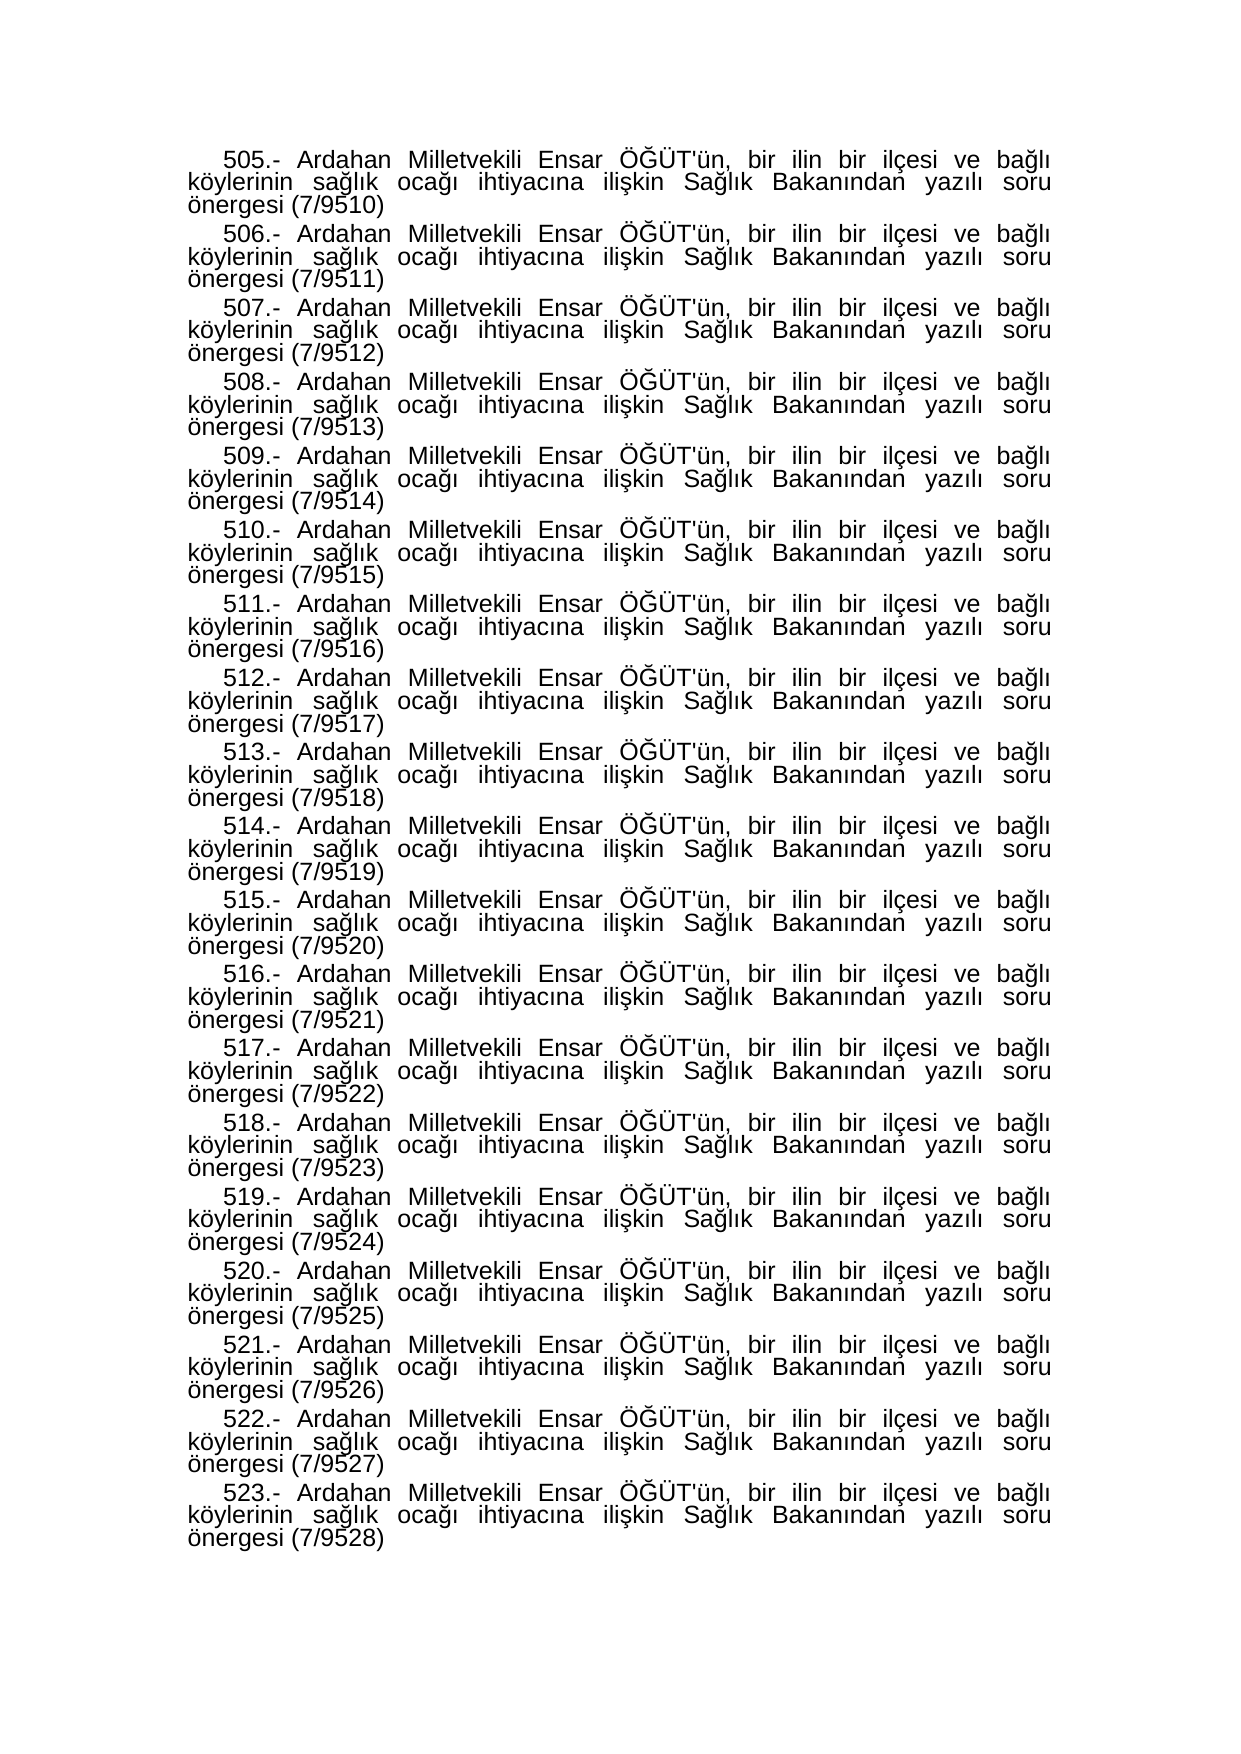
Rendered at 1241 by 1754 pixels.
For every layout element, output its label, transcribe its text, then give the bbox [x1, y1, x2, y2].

text 519. - Ardahan Milletvekili Ensar ÖĞÜT'ün, bir ilin bir ilçesi ve bağlı köylerinin sağlık ocağı ihtiyacına ilişkin Sağlık Bakanından yazılı soru önergesi (7/9524) [187, 1187, 1053, 1255]
text 516. - Ardahan Milletvekili Ensar ÖĞÜT'ün, bir ilin bir ilçesi ve bağlı köylerinin sağlık ocağı ihtiyacına ilişkin Sağlık Bakanından yazılı soru önergesi (7/9521) [187, 965, 1053, 1033]
text 513. - Ardahan Milletvekili Ensar ÖĞÜT'ün, bir ilin bir ilçesi ve bağlı köylerinin sağlık ocağı ihtiyacına ilişkin Sağlık Bakanından yazılı soru önergesi (7/9518) [187, 742, 1053, 811]
text 510. - Ardahan Milletvekili Ensar ÖĞÜT'ün, bir ilin bir ilçesi ve bağlı köylerinin sağlık ocağı ihtiyacına ilişkin Sağlık Bakanından yazılı soru önergesi (7/9515) [187, 520, 1053, 588]
text 522. - Ardahan Milletvekili Ensar ÖĞÜT'ün, bir ilin bir ilçesi ve bağlı köylerinin sağlık ocağı ihtiyacına ilişkin Sağlık Bakanından yazılı soru önergesi (7/9527) [187, 1409, 1053, 1477]
text 508. - Ardahan Milletvekili Ensar ÖĞÜT'ün, bir ilin bir ilçesi ve bağlı köylerinin sağlık ocağı ihtiyacına ilişkin Sağlık Bakanından yazılı soru önergesi (7/9513) [187, 372, 1053, 440]
text 517. - Ardahan Milletvekili Ensar ÖĞÜT'ün, bir ilin bir ilçesi ve bağlı köylerinin sağlık ocağı ihtiyacına ilişkin Sağlık Bakanından yazılı soru önergesi (7/9522) [187, 1039, 1053, 1107]
text 505. - Ardahan Milletvekili Ensar ÖĞÜT'ün, bir ilin bir ilçesi ve bağlı köylerinin sağlık ocağı ihtiyacına ilişkin Sağlık Bakanından yazılı soru önergesi (7/9510) [187, 150, 1053, 218]
text 514. - Ardahan Milletvekili Ensar ÖĞÜT'ün, bir ilin bir ilçesi ve bağlı köylerinin sağlık ocağı ihtiyacına ilişkin Sağlık Bakanından yazılı soru önergesi (7/9519) [187, 817, 1053, 885]
text 521. - Ardahan Milletvekili Ensar ÖĞÜT'ün, bir ilin bir ilçesi ve bağlı köylerinin sağlık ocağı ihtiyacına ilişkin Sağlık Bakanından yazılı soru önergesi (7/9526) [187, 1335, 1053, 1403]
text 509. - Ardahan Milletvekili Ensar ÖĞÜT'ün, bir ilin bir ilçesi ve bağlı köylerinin sağlık ocağı ihtiyacına ilişkin Sağlık Bakanından yazılı soru önergesi (7/9514) [187, 446, 1053, 514]
text 520. - Ardahan Milletvekili Ensar ÖĞÜT'ün, bir ilin bir ilçesi ve bağlı köylerinin sağlık ocağı ihtiyacına ilişkin Sağlık Bakanından yazılı soru önergesi (7/9525) [187, 1261, 1053, 1329]
text 507. - Ardahan Milletvekili Ensar ÖĞÜT'ün, bir ilin bir ilçesi ve bağlı köylerinin sağlık ocağı ihtiyacına ilişkin Sağlık Bakanından yazılı soru önergesi (7/9512) [187, 298, 1053, 366]
text 523. - Ardahan Milletvekili Ensar ÖĞÜT'ün, bir ilin bir ilçesi ve bağlı köylerinin sağlık ocağı ihtiyacına ilişkin Sağlık Bakanından yazılı soru önergesi (7/9528) [187, 1483, 1053, 1551]
text 515. - Ardahan Milletvekili Ensar ÖĞÜT'ün, bir ilin bir ilçesi ve bağlı köylerinin sağlık ocağı ihtiyacına ilişkin Sağlık Bakanından yazılı soru önergesi (7/9520) [187, 891, 1053, 959]
text 506. - Ardahan Milletvekili Ensar ÖĞÜT'ün, bir ilin bir ilçesi ve bağlı köylerinin sağlık ocağı ihtiyacına ilişkin Sağlık Bakanından yazılı soru önergesi (7/9511) [187, 224, 1053, 292]
text 518. - Ardahan Milletvekili Ensar ÖĞÜT'ün, bir ilin bir ilçesi ve bağlı köylerinin sağlık ocağı ihtiyacına ilişkin Sağlık Bakanından yazılı soru önergesi (7/9523) [187, 1113, 1053, 1181]
text 511. - Ardahan Milletvekili Ensar ÖĞÜT'ün, bir ilin bir ilçesi ve bağlı köylerinin sağlık ocağı ihtiyacına ilişkin Sağlık Bakanından yazılı soru önergesi (7/9516) [187, 594, 1053, 662]
text 512. - Ardahan Milletvekili Ensar ÖĞÜT'ün, bir ilin bir ilçesi ve bağlı köylerinin sağlık ocağı ihtiyacına ilişkin Sağlık Bakanından yazılı soru önergesi (7/9517) [187, 668, 1053, 737]
